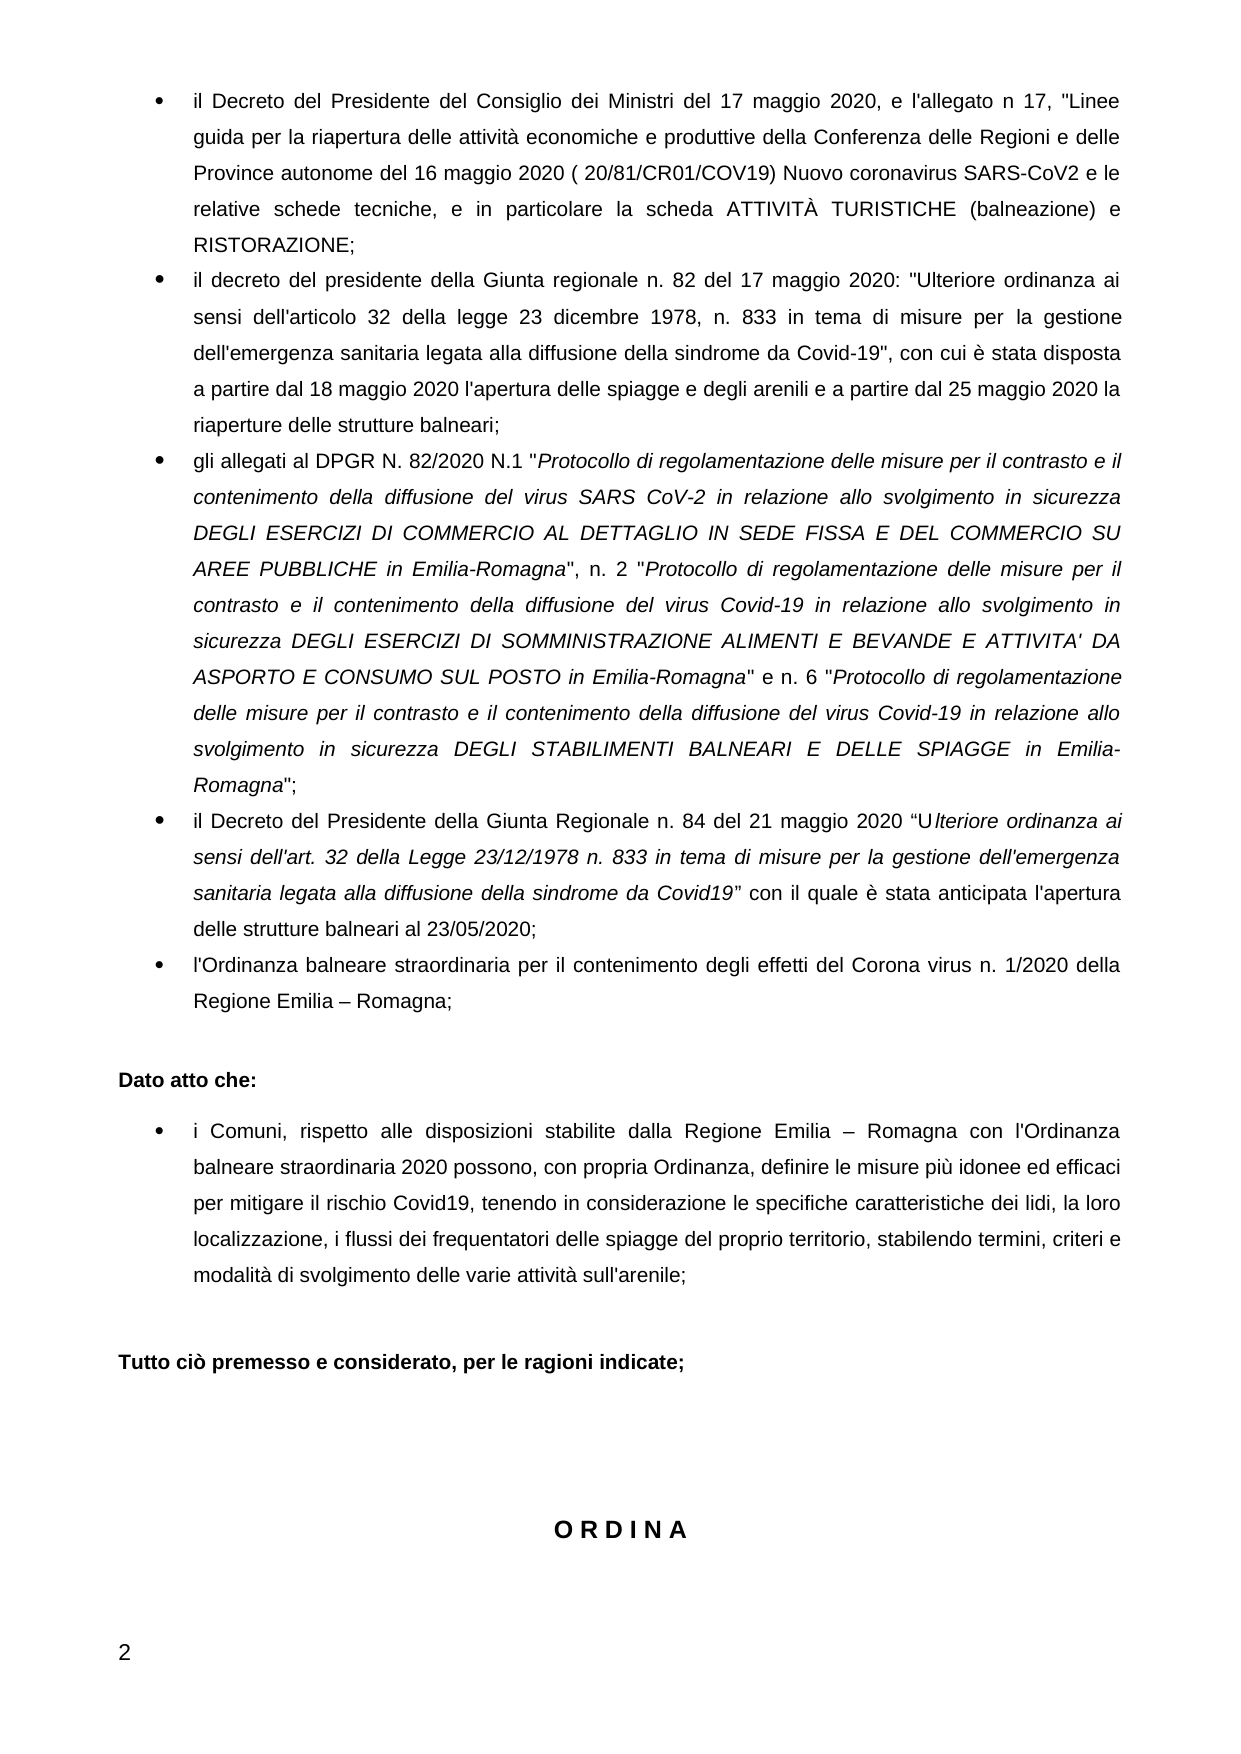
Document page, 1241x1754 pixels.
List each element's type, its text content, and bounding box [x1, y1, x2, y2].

list il Decreto del Presidente del Consiglio dei Ministri del 17 maggio 2020, e l'allegato n 17, "Linee guida per la riapertura delle attività economiche e produttive della Conferenza delle Regioni e delle Province autonome del 16 maggio 2020 ( 20/81/CR01/COV19) Nuovo coronavirus SARS-CoV2 e le relative schede tecniche, e in particolare la scheda ATTIVITÀ TURISTICHE (balneazione) e RISTORAZIONE; [156, 88, 1122, 256]
list i Comuni, rispetto alle disposizioni stabilite dalla Regione Emilia – Romagna con l'Ordinanza balneare straordinaria 2020 possono, con propria Ordinanza, definire le misure più idonee ed efficaci per mitigare il rischio Covid19, tenendo in considerazione le specifiche caratteristiche dei lidi, la loro localizzazione, i flussi dei frequentatori delle spiagge del proprio territorio, stabilendo termini, criteri e modalità di svolgimento delle varie attività sull'arenile; [156, 1119, 1122, 1287]
list gli allegati al DPGR N. 82/2020 N.1 "Protocollo di regolamentazione delle misure per il contrasto e il contenimento della diffusione del virus SARS CoV-2 in relazione allo svolgimento in sicurezza DEGLI ESERCIZI DI COMMERCIO AL DETTAGLIO IN SEDE FISSA E DEL COMMERCIO SU AREE PUBBLICHE in Emilia-Romagna", n. 2 "Protocollo di regolamentazione delle misure per il contrasto e il contenimento della diffusione del virus Covid-19 in relazione allo svolgimento in sicurezza DEGLI ESERCIZI DI SOMMINISTRAZIONE ALIMENTI E BEVANDE E ATTIVITA' DA ASPORTO E CONSUMO SUL POSTO in Emilia-Romagna" e n. 6 "Protocollo di regolamentazione delle misure per il contrasto e il contenimento della diffusione del virus Covid-19 in relazione allo svolgimento in sicurezza DEGLI STABILIMENTI BALNEARI E DELLE SPIAGGE in Emilia-Romagna"; [156, 448, 1122, 796]
list il Decreto del Presidente della Giunta Regionale n. 84 del 21 maggio 2020 “Ulteriore ordinanza ai sensi dell'art. 32 della Legge 23/12/1978 n. 833 in tema di misure per la gestione dell'emergenza sanitaria legata alla diffusione della sindrome da Covid19” con il quale è stata anticipata l'apertura delle strutture balneari al 23/05/2020; [156, 808, 1122, 941]
list il decreto del presidente della Giunta regionale n. 82 del 17 maggio 2020: "Ulteriore ordinanza ai sensi dell'articolo 32 della legge 23 dicembre 1978, n. 833 in tema di misure per la gestione dell'emergenza sanitaria legata alla diffusione della sindrome da Covid-19", con cui è stata disposta a partire dal 18 maggio 2020 l'apertura delle spiagge e degli arenili e a partire dal 25 maggio 2020 la riaperture delle strutture balneari; [156, 268, 1122, 437]
text O R D I N A [118, 1515, 1122, 1543]
text Dato atto che: [118, 1068, 1122, 1092]
text Tutto ciò premesso e considerato, per le ragioni indicate; [118, 1349, 1122, 1373]
list l'Ordinanza balneare straordinaria per il contenimento degli effetti del Corona virus n. 1/2020 della Regione Emilia – Romagna; [156, 953, 1122, 1013]
